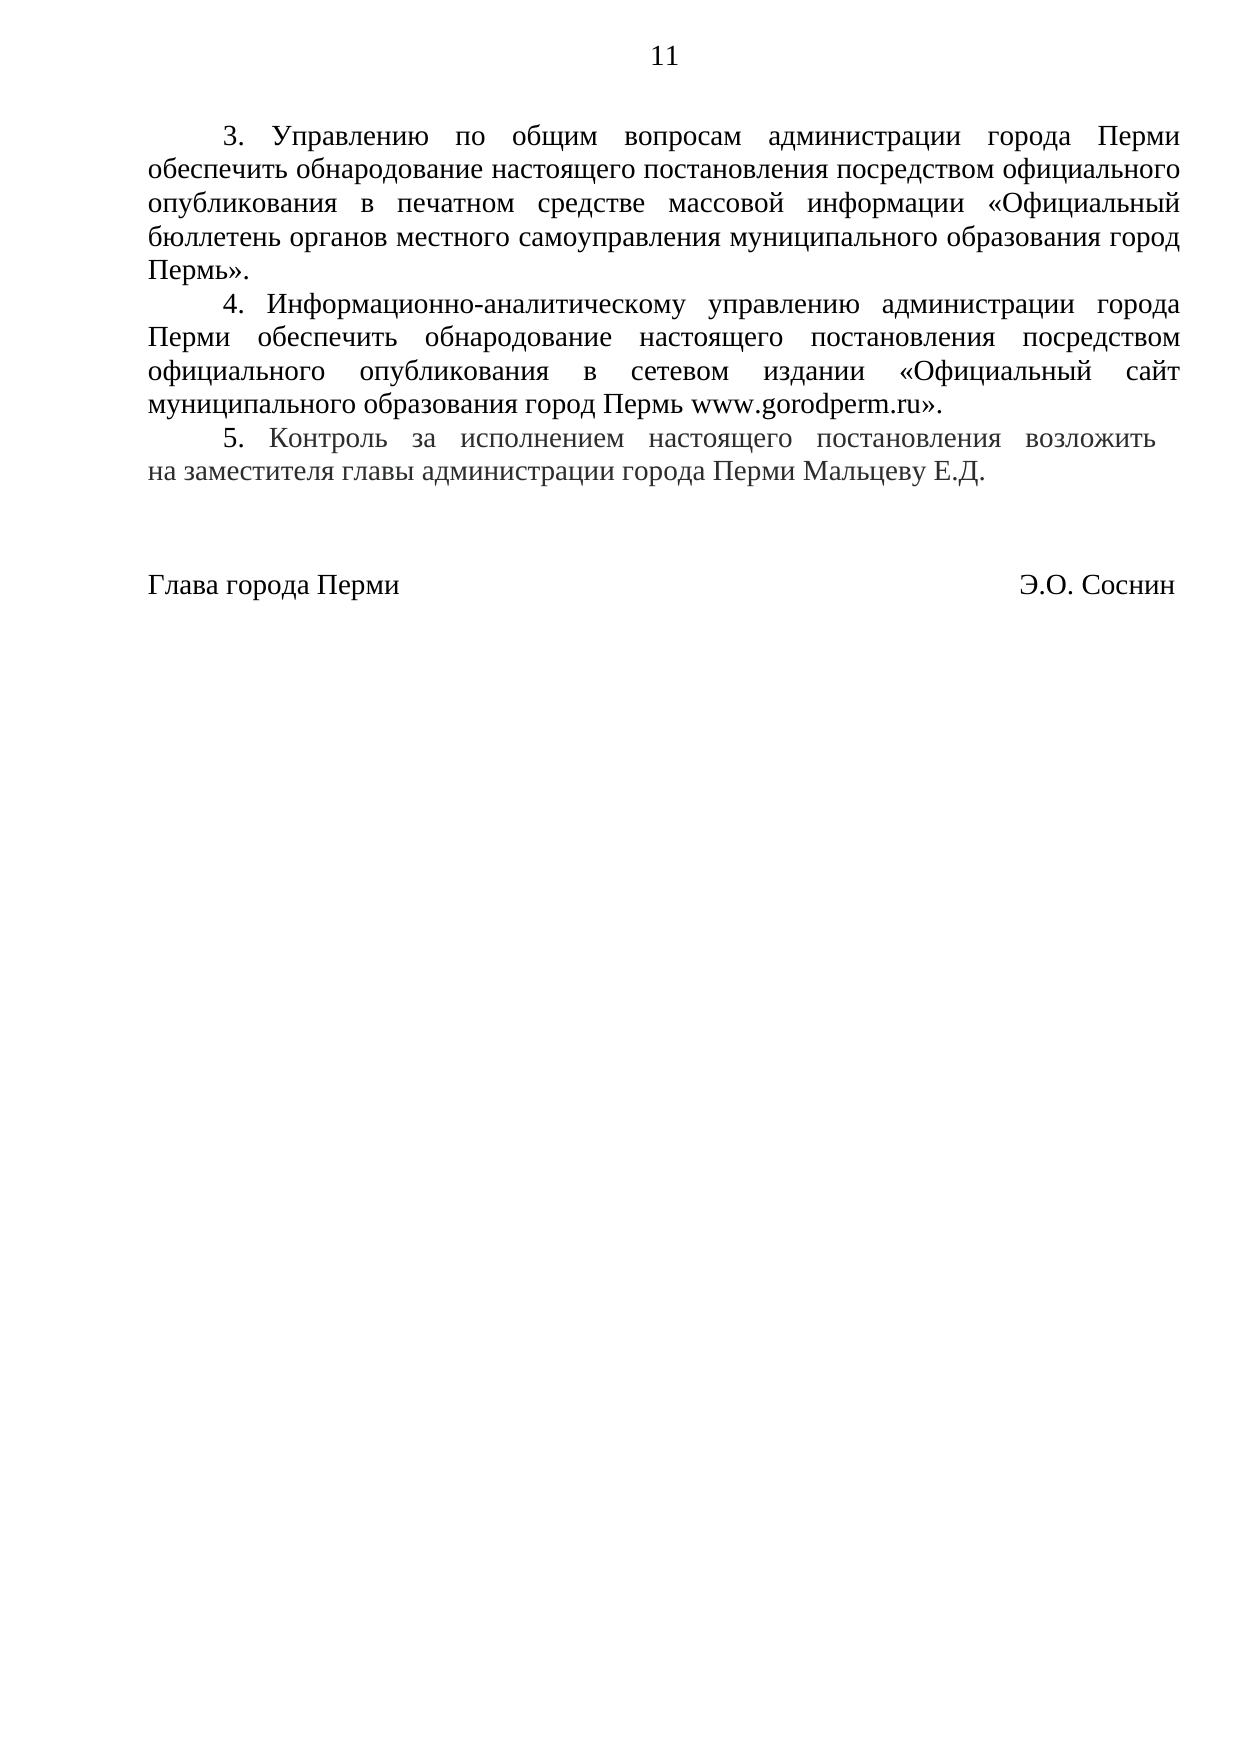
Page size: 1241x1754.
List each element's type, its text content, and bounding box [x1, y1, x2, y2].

text 5. Контроль за исполнением настоящего постановления возложить на заместителя главы администрации города Перми Мальцеву Е.Д. [148, 420, 1181, 487]
text 4. Информационно-аналитическому управлению администрации города Перми обеспечить обнародование настоящего постановления посредством официального опубликования в сетевом издании «Официальный сайт муниципального образования город Пермь www.gorodperm.ru». [148, 286, 1181, 420]
text Глава города Перми Э.О. Соснин [148, 571, 1181, 600]
text 3. Управлению по общим вопросам администрации города Перми обеспечить обнародование настоящего постановления посредством официального опубликования в печатном средстве массовой информации «Официальный бюллетень органов местного самоуправления муниципального образования город Пермь». [148, 118, 1181, 286]
